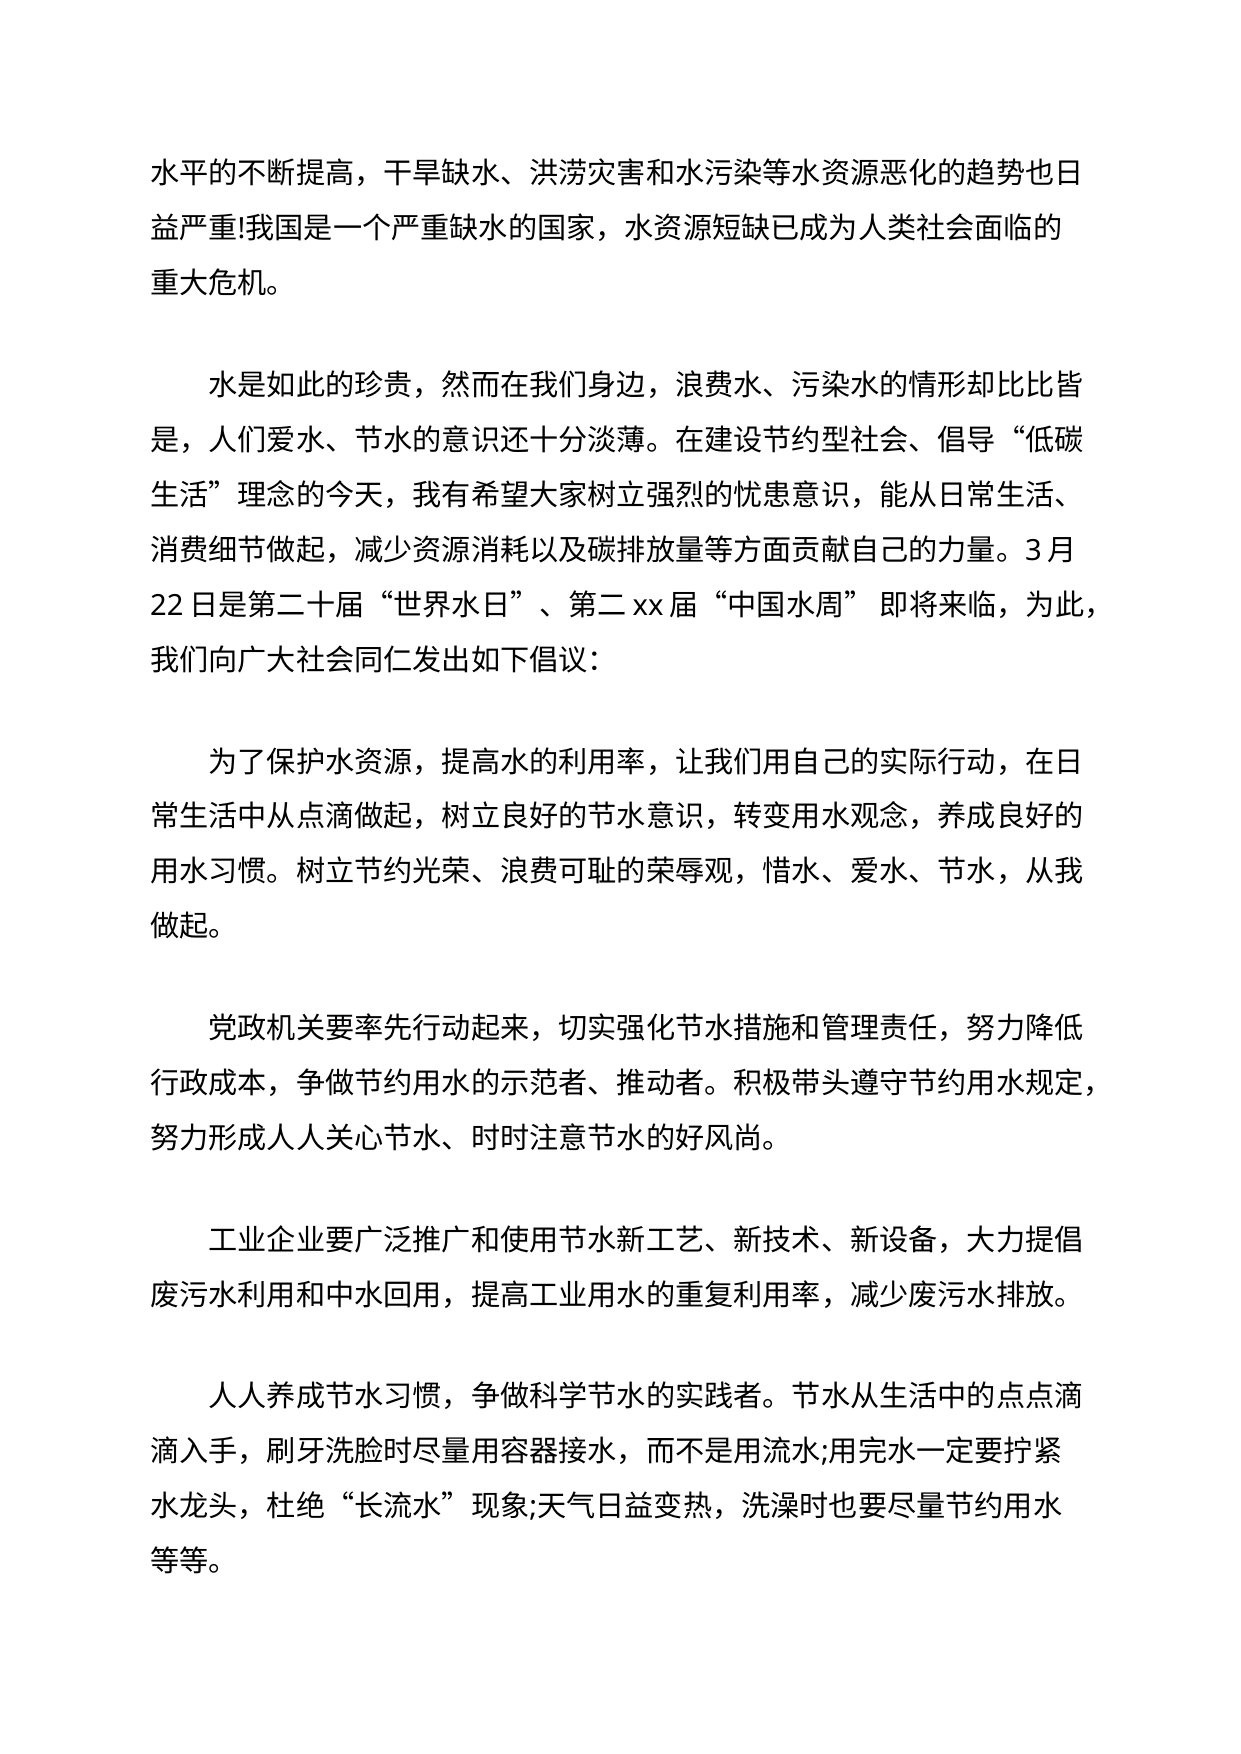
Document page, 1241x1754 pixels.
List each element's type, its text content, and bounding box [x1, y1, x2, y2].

text 水是如此的珍贵，然而在我们身边，浪费水、污染水的情形却比比皆是，人们爱水、节水的意识还十分淡薄。在建设节约型社会、倡导“低碳生活”理念的今天，我有希望大家树立强烈的忧患意识，能从日常生活、消费细节做起，减少资源消耗以及碳排放量等方面贡献自己的力量。3月22日是第二十届“世界水日”、第二xx届“中国水周” 即将来临，为此，我们向广大社会同仁发出如下倡议： [150, 362, 1090, 679]
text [150, 150, 1090, 302]
text 党政机关要率先行动起来，切实强化节水措施和管理责任，努力降低行政成本，争做节约用水的示范者、推动者。积极带头遵守节约用水规定，努力形成人人关心节水、时时注意节水的好风尚。 [150, 1004, 1090, 1157]
text 人人养成节水习惯，争做科学节水的实践者。节水从生活中的点点滴滴入手，刷牙洗脸时尽量用容器接水，而不是用流水;用完水一定要拧紧水龙头，杜绝“长流水”现象;天气日益变热，洗澡时也要尽量节约用水等等。 [150, 1373, 1090, 1580]
text 工业企业要广泛推广和使用节水新工艺、新技术、新设备，大力提倡废污水利用和中水回用，提高工业用水的重复利用率，减少废污水排放。 [150, 1216, 1090, 1313]
text 为了保护水资源，提高水的利用率，让我们用自己的实际行动，在日常生活中从点滴做起，树立良好的节水意识，转变用水观念，养成良好的用水习惯。树立节约光荣、浪费可耻的荣辱观，惜水、爱水、节水，从我做起。 [150, 738, 1090, 945]
